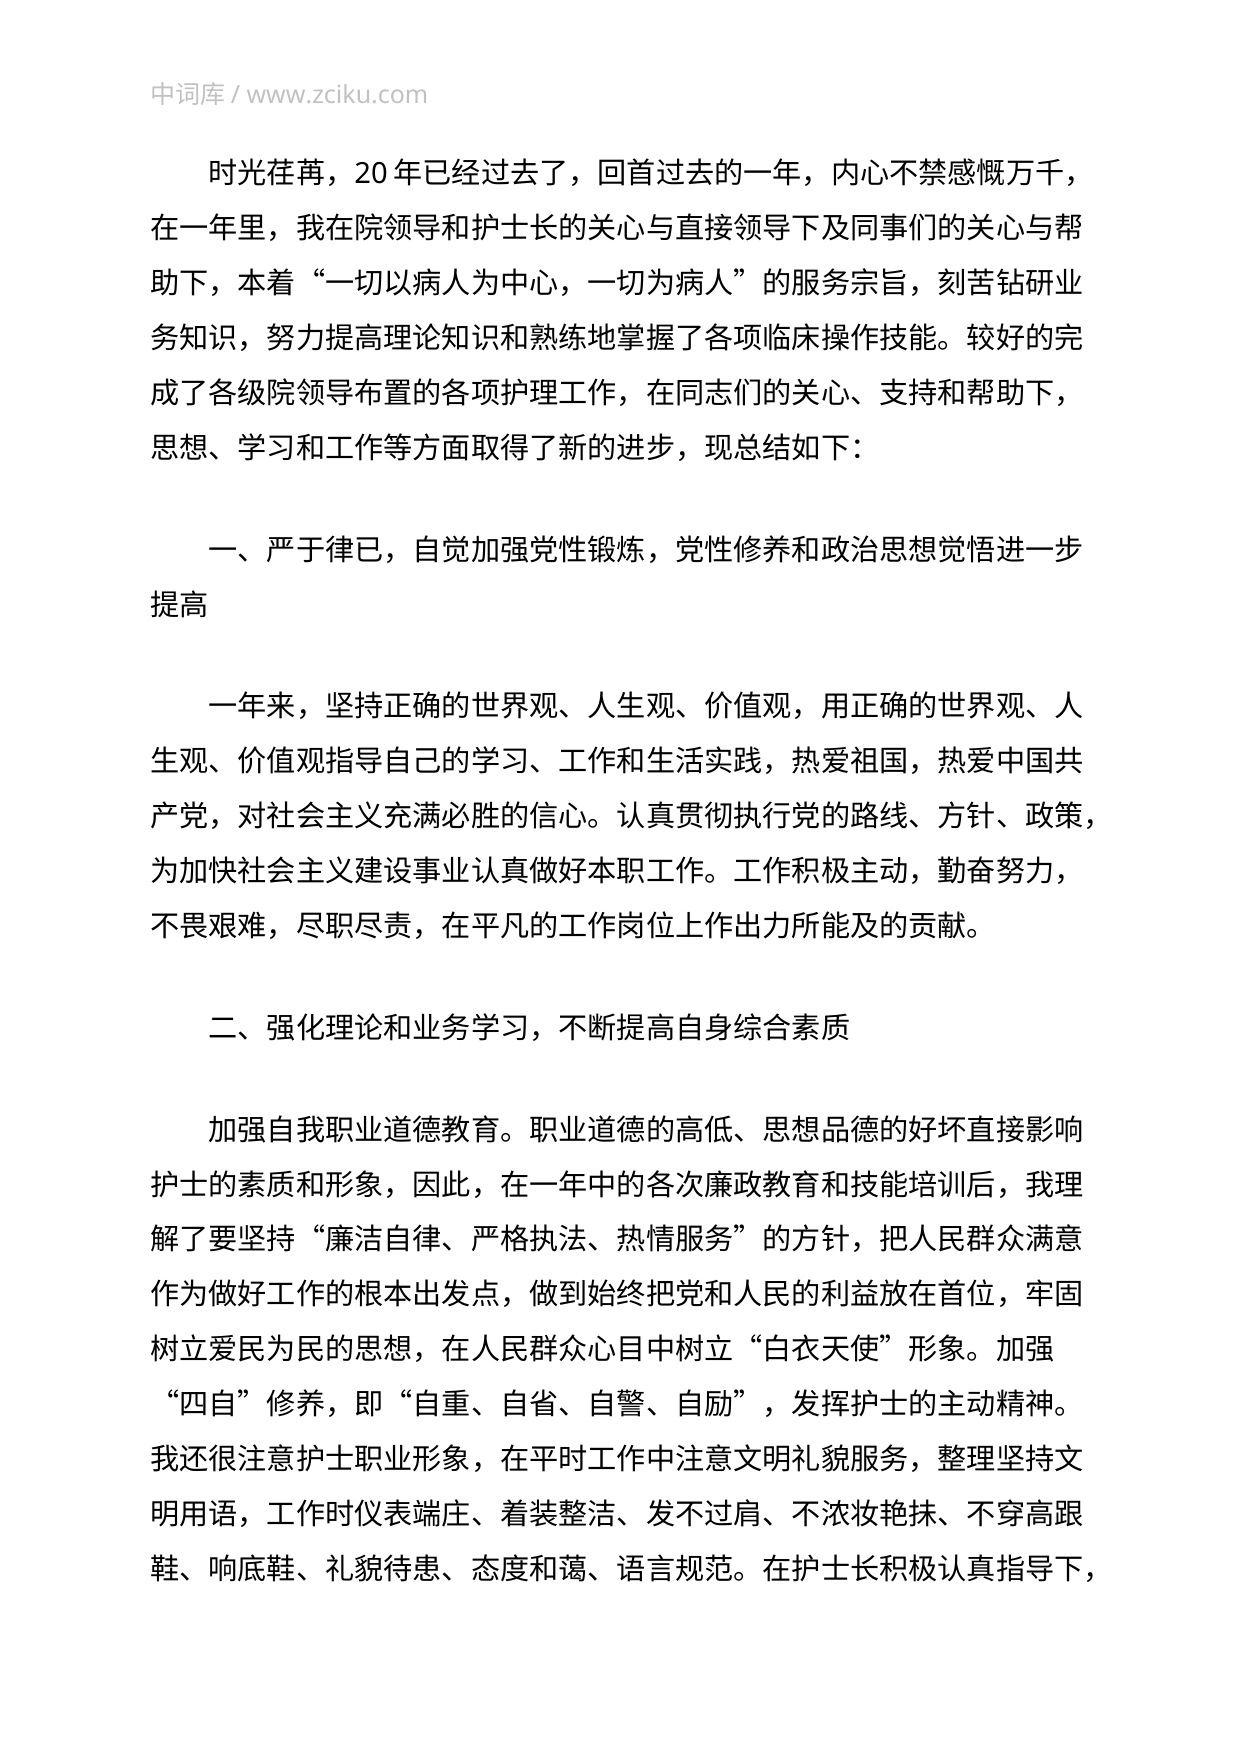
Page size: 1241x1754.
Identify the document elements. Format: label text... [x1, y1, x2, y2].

text 二、强化理论和业务学习，不断提高自身综合素质 [150, 1004, 1090, 1047]
text 时光荏苒，20年已经过去了，回首过去的一年，内心不禁感慨万千，在一年里，我在院领导和护士长的关心与直接领导下及同事们的关心与帮助下，本着“一切以病人为中心，一切为病人”的服务宗旨，刻苦钻研业务知识，努力提高理论知识和熟练地掌握了各项临床操作技能。较好的完成了各级院领导布置的各项护理工作，在同志们的关心、支持和帮助下，思想、学习和工作等方面取得了新的进步，现总结如下： [150, 150, 1090, 467]
text 一年来，坚持正确的世界观、人生观、价值观，用正确的世界观、人生观、价值观指导自己的学习、工作和生活实践，热爱祖国，热爱中国共产党，对社会主义充满必胜的信心。认真贯彻执行党的路线、方针、政策，为加快社会主义建设事业认真做好本职工作。工作积极主动，勤奋努力，不畏艰难，尽职尽责，在平凡的工作岗位上作出力所能及的贡献。 [150, 683, 1090, 945]
text 一、严于律已，自觉加强党性锻炼，党性修养和政治思想觉悟进一步提高 [150, 526, 1090, 623]
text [150, 1106, 1090, 1588]
